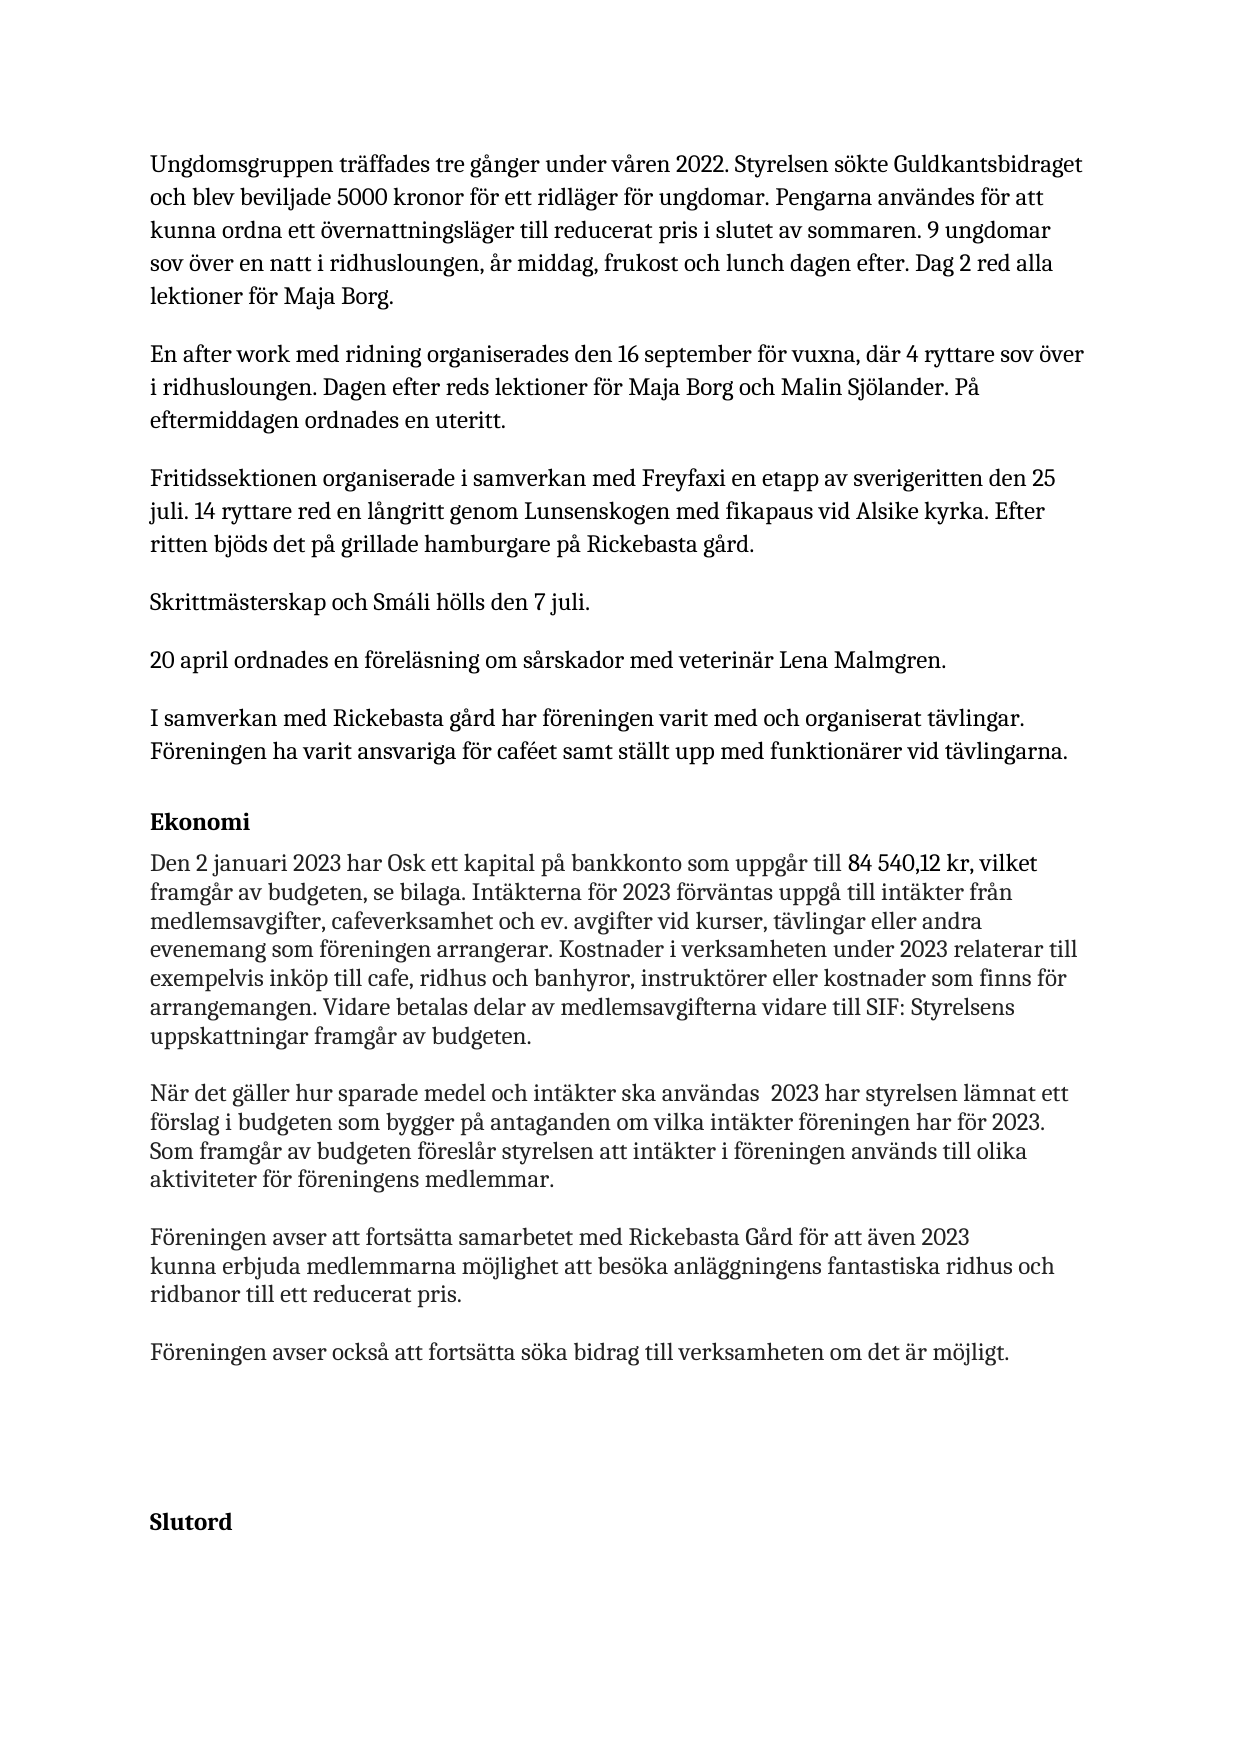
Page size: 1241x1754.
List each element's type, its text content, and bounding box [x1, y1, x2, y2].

subtitle Ekonomi [150, 808, 1090, 837]
text Den 2 januari 2023 har Osk ett kapital på bankkonto som uppgår till 84 540,12 kr, vilket framgår av budgeten, se bilaga. Intäkterna för 2023 förväntas uppgå till intäkter från medlemsavgifter, cafeverksamhet och ev. avgifter vid kurser, tävlingar eller andra evenemang som föreningen arrangerar. Kostnader i verksamheten under 2023 relaterar till exempelvis inköp till cafe, ridhus och banhyror, instruktörer eller kostnader som finns för arrangemangen. Vidare betalas delar av medlemsavgifterna vidare till SIF: Styrelsens uppskattningar framgår av budgeten. [537, 849, 1090, 1050]
text När det gäller hur sparade medel och intäkter ska användas 2023 har styrelsen lämnat ett förslag i budgeten som bygger på antaganden om vilka intäkter föreningen har för 2023. Som framgår av budgeten föreslår styrelsen att intäkter i föreningen används till olika aktiviteter för föreningens medlemmar. [150, 1079, 1090, 1194]
text 20 april ordnades en föreläsning om sårskador med veterinär Lena Malmgren. [150, 646, 1090, 675]
text Föreningen avser också att fortsätta söka bidrag till verksamheten om det är möjligt. [150, 1338, 1090, 1367]
text Skrittmästerskap och Smáli hölls den 7 juli. [150, 588, 1090, 617]
text Föreningen avser att fortsätta samarbetet med Rickebasta Gård för att även 2023 kunna erbjuda medlemmarna möjlighet att besöka anläggningens fantastiska ridhus och ridbanor till ett reducerat pris. [150, 1223, 1090, 1309]
text I samverkan med Rickebasta gård har föreningen varit med och organiserat tävlingar. Föreningen ha varit ansvariga för caféet samt ställt upp med funktionärer vid tävlingarna. [150, 704, 1090, 766]
text Slutord [150, 1508, 1090, 1536]
text Ungdomsgruppen träffades tre gånger under våren 2022. Styrelsen sökte Guldkantsbidraget och blev beviljade 5000 kronor för ett ridläger för ungdomar. Pengarna användes för att kunna ordna ett övernattningsläger till reducerat pris i slutet av sommaren. 9 ungdomar sov över en natt i ridhusloungen, år middag, frukost och lunch dagen efter. Dag 2 red alla lektioner för Maja Borg. [150, 150, 1090, 311]
text En after work med ridning organiserades den 16 september för vuxna, där 4 ryttare sov över i ridhusloungen. Dagen efter reds lektioner för Maja Borg och Malin Sjölander. På eftermiddagen ordnades en uteritt. [150, 340, 1090, 435]
text Fritidssektionen organiserade i samverkan med Freyfaxi en etapp av sverigeritten den 25 juli. 14 ryttare red en långritt genom Lunsenskogen med fikapaus vid Alsike kyrka. Efter ritten bjöds det på grillade hamburgare på Rickebasta gård. [150, 464, 1090, 559]
